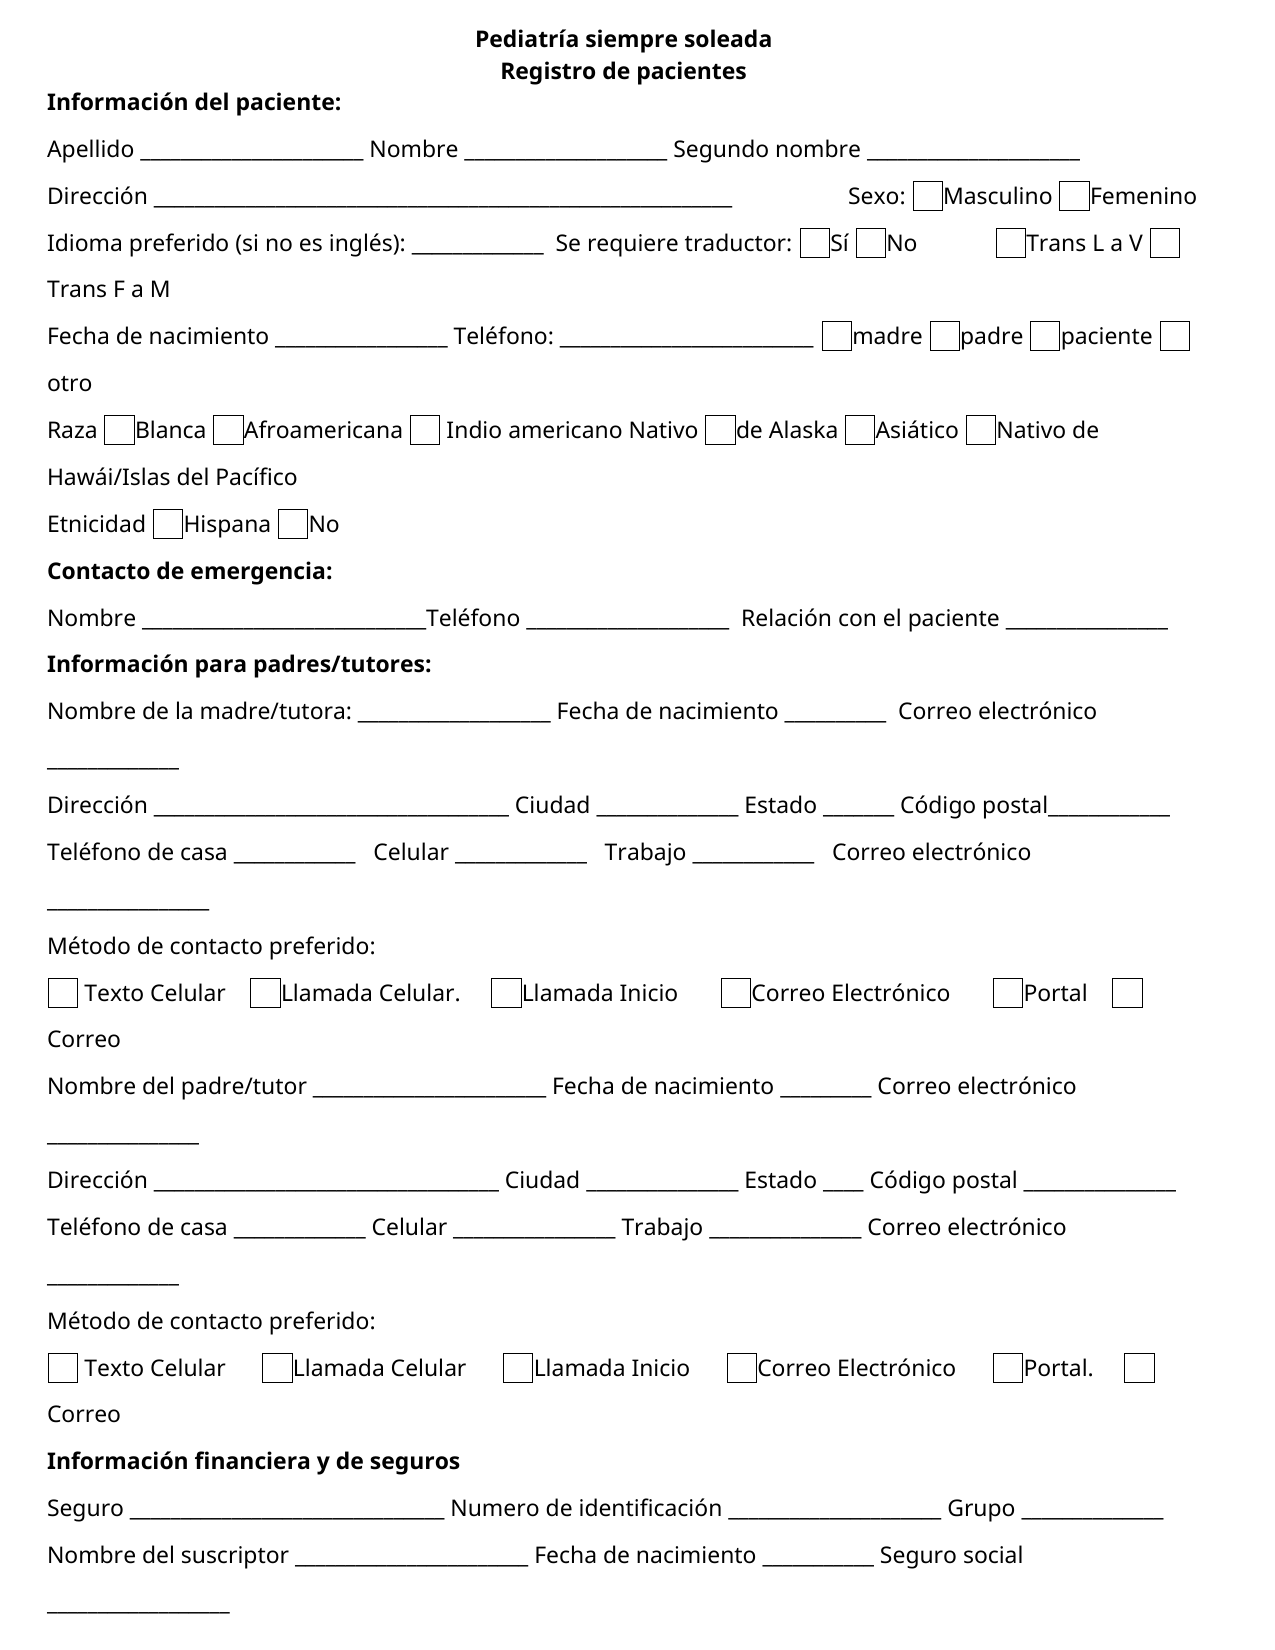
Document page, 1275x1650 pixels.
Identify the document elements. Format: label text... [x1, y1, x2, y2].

text Información para padres/tutores: [47, 648, 1200, 680]
text Teléfono de casa _____________ Celular ________________ Trabajo _______________ Correo electrónico _____________ [47, 1211, 1200, 1289]
text Método de contacto preferido: [47, 1305, 1200, 1336]
text Dirección _________________________________________________________ Sexo: Masculino Femenino [47, 180, 1200, 211]
text Nombre del suscriptor _______________________ Fecha de nacimiento ___________ Seguro social __________________ [47, 1539, 1200, 1617]
text Texto Celular Llamada Celular Llamada Inicio Correo Electrónico Portal. Correo [47, 1352, 1200, 1430]
text Nombre de la madre/tutora: ___________________ Fecha de nacimiento __________ Correo electrónico _____________ [47, 695, 1200, 773]
text Nombre del padre/tutor _______________________ Fecha de nacimiento _________ Correo electrónico _______________ [47, 1070, 1200, 1148]
text Apellido ______________________ Nombre ____________________ Segundo nombre _____________________ [47, 133, 1200, 164]
text Contacto de emergencia: [47, 555, 1200, 586]
text Texto Celular Llamada Celular. Llamada Inicio Correo Electrónico Portal Correo [47, 977, 1200, 1055]
text Pediatría siempre soleada [47, 23, 1200, 55]
text Información financiera y de seguros [47, 1445, 1200, 1477]
text Dirección ___________________________________ Ciudad ______________ Estado _______ Código postal____________ [47, 789, 1200, 820]
text Etnicidad Hispana No [47, 508, 1200, 539]
text Idioma preferido (si no es inglés): _____________ Se requiere traductor: Sí No Trans L a V Trans F a M [47, 227, 1200, 305]
text Teléfono de casa ____________ Celular _____________ Trabajo ____________ Correo electrónico ________________ [47, 836, 1200, 914]
text Método de contacto preferido: [47, 930, 1200, 961]
text Nombre ____________________________Teléfono ____________________ Relación con el paciente ________________ [47, 602, 1200, 633]
text Fecha de nacimiento _________________ Teléfono: _________________________ madre padre paciente otro [47, 320, 1200, 398]
text Seguro _______________________________ Numero de identificación _____________________ Grupo ______________ [47, 1492, 1200, 1523]
text Raza Blanca Afroamericana Indio americano Nativo de Alaska Asiático Nativo de Hawái/Islas del Pacífico [47, 414, 1200, 492]
text Información del paciente: [47, 86, 1200, 117]
text Dirección __________________________________ Ciudad _______________ Estado ____ Código postal _______________ [47, 1164, 1200, 1195]
text Registro de pacientes [47, 55, 1200, 86]
